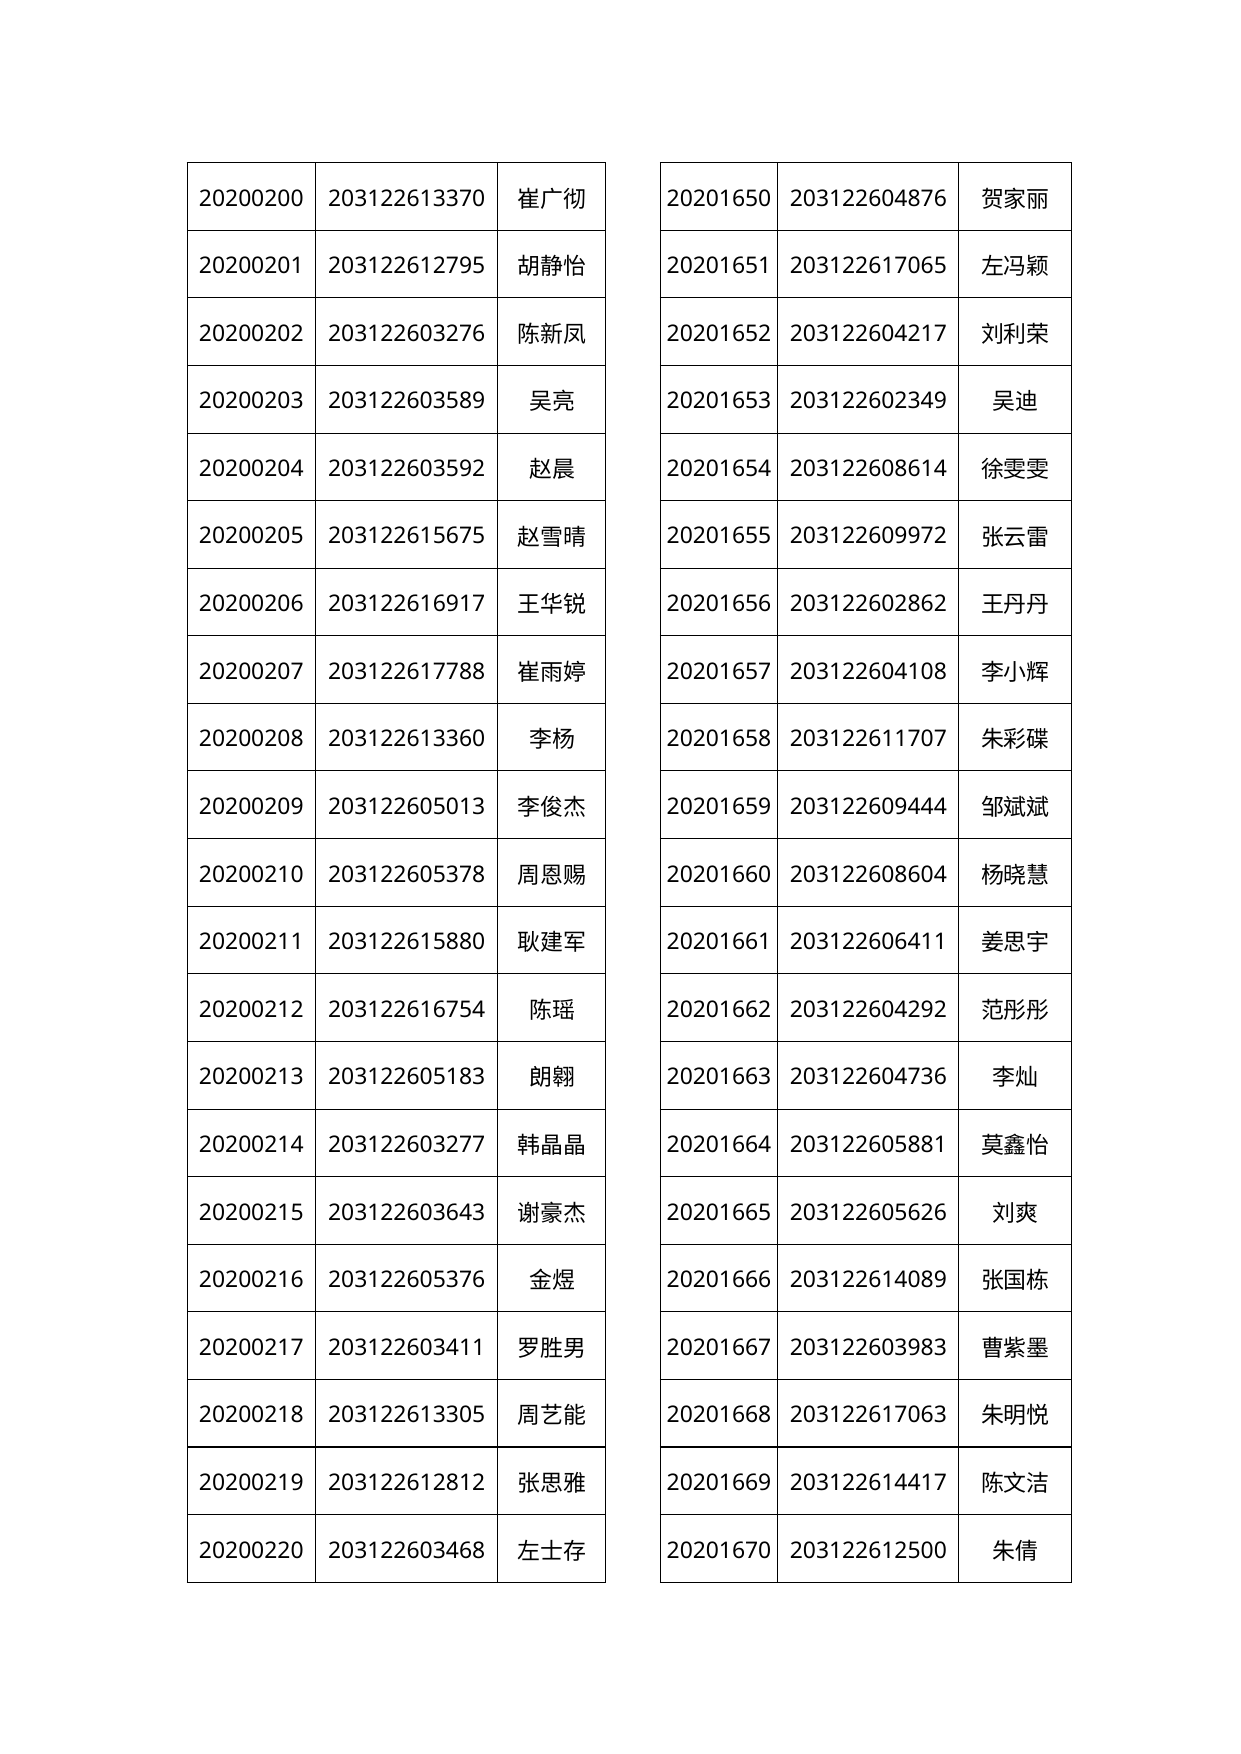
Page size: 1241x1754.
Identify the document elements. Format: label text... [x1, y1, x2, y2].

table_cell 203122612500 [778, 1515, 958, 1582]
table_cell [606, 230, 660, 297]
table_cell 20200203 [188, 366, 315, 432]
table_cell 20200216 [188, 1245, 315, 1311]
table_cell 203122604876 [778, 163, 958, 229]
table_cell 王华锐 [498, 569, 605, 635]
table_cell 20201655 [661, 501, 777, 568]
table_cell 邹斌斌 [959, 771, 1071, 838]
table_cell 徐雯雯 [959, 434, 1071, 500]
table_cell 203122604108 [778, 636, 958, 703]
table_cell [606, 1446, 660, 1514]
table_cell 20200212 [188, 974, 315, 1041]
table_cell 203122605881 [778, 1110, 958, 1176]
table_cell 203122617063 [778, 1380, 958, 1446]
table_cell 20201667 [661, 1312, 777, 1379]
table_cell 韩晶晶 [498, 1110, 605, 1176]
table_cell 20201654 [661, 434, 777, 500]
table_cell 20200219 [188, 1448, 315, 1514]
table_cell 20201651 [661, 231, 777, 297]
table_cell [606, 1176, 660, 1244]
table_cell 左士存 [498, 1515, 605, 1582]
table_cell 20201666 [661, 1245, 777, 1311]
table_cell 203122603277 [316, 1110, 497, 1176]
table_cell 20201670 [661, 1515, 777, 1582]
table_cell 20200204 [188, 434, 315, 500]
table_cell 203122605626 [778, 1177, 958, 1244]
table_cell 203122613360 [316, 704, 497, 770]
table_cell 20201652 [661, 298, 777, 365]
table_cell 203122603468 [316, 1515, 497, 1582]
table_cell 20200202 [188, 298, 315, 365]
table_cell 203122617065 [778, 231, 958, 297]
table_cell 203122602349 [778, 366, 958, 432]
table_cell 203122605013 [316, 771, 497, 838]
table_cell 203122604292 [778, 974, 958, 1041]
table_cell 杨晓慧 [959, 839, 1071, 906]
table_cell 左冯颖 [959, 231, 1071, 297]
table_cell 张云雷 [959, 501, 1071, 568]
table_cell 20201658 [661, 704, 777, 770]
table_cell 20200210 [188, 839, 315, 906]
table_cell 20201669 [661, 1448, 777, 1514]
table_cell 203122614089 [778, 1245, 958, 1311]
table_cell 203122611707 [778, 704, 958, 770]
table_cell 203122613305 [316, 1380, 497, 1446]
table_cell 陈瑶 [498, 974, 605, 1041]
table_cell 崔雨婷 [498, 636, 605, 703]
table_cell 203122609444 [778, 771, 958, 838]
table_cell 20200211 [188, 907, 315, 973]
table_cell 20200201 [188, 231, 315, 297]
table_cell 崔广彻 [498, 163, 605, 229]
table_cell 20201662 [661, 974, 777, 1041]
table_cell 203122604217 [778, 298, 958, 365]
table_cell 吴迪 [959, 366, 1071, 432]
table_cell 20201665 [661, 1177, 777, 1244]
table_cell 金煜 [498, 1245, 605, 1311]
table_cell 20200209 [188, 771, 315, 838]
table_cell 203122602862 [778, 569, 958, 635]
table_cell 李俊杰 [498, 771, 605, 838]
table_cell 20201668 [661, 1380, 777, 1446]
table_cell 朱明悦 [959, 1380, 1071, 1446]
table_cell 李杨 [498, 704, 605, 770]
table_cell 姜思宇 [959, 907, 1071, 973]
table_cell [606, 1244, 660, 1311]
table_cell 范彤彤 [959, 974, 1071, 1041]
table_cell 20200208 [188, 704, 315, 770]
table_cell [606, 568, 660, 635]
table_cell 陈文洁 [959, 1448, 1071, 1514]
table_cell 20200217 [188, 1312, 315, 1379]
table_cell [606, 770, 660, 838]
table_cell 20201659 [661, 771, 777, 838]
table_cell [606, 838, 660, 906]
table_cell 20201663 [661, 1042, 777, 1108]
table_cell 20200200 [188, 163, 315, 229]
table_cell 李灿 [959, 1042, 1071, 1108]
table_cell 朱倩 [959, 1515, 1071, 1582]
table_cell [606, 1311, 660, 1379]
table_cell [606, 433, 660, 500]
table_cell 周恩赐 [498, 839, 605, 906]
table_cell 周艺能 [498, 1380, 605, 1446]
table_cell 203122609972 [778, 501, 958, 568]
table_cell [606, 1109, 660, 1176]
table_cell 刘爽 [959, 1177, 1071, 1244]
table_cell 赵晨 [498, 434, 605, 500]
table_cell 203122608604 [778, 839, 958, 906]
table_cell 20201656 [661, 569, 777, 635]
table_cell [606, 500, 660, 568]
table_cell 20200220 [188, 1515, 315, 1582]
table_cell 20200207 [188, 636, 315, 703]
table_cell 203122612795 [316, 231, 497, 297]
table_cell 20201660 [661, 839, 777, 906]
table_cell 20200214 [188, 1110, 315, 1176]
table_cell 张国栋 [959, 1245, 1071, 1311]
table_cell 203122603589 [316, 366, 497, 432]
table_cell 203122614417 [778, 1448, 958, 1514]
table_cell 胡静怡 [498, 231, 605, 297]
table_cell 吴亮 [498, 366, 605, 432]
table_cell 203122605376 [316, 1245, 497, 1311]
table_cell 203122603983 [778, 1312, 958, 1379]
table_cell 陈新凤 [498, 298, 605, 365]
table_cell 203122603643 [316, 1177, 497, 1244]
table_cell 张思雅 [498, 1448, 605, 1514]
table_cell 20200205 [188, 501, 315, 568]
table_cell 203122617788 [316, 636, 497, 703]
table_cell 20200213 [188, 1042, 315, 1108]
table_cell 王丹丹 [959, 569, 1071, 635]
table_cell 贺家丽 [959, 163, 1071, 229]
table_cell 谢豪杰 [498, 1177, 605, 1244]
table_cell 203122605183 [316, 1042, 497, 1108]
table_cell 203122603592 [316, 434, 497, 500]
table_cell 赵雪晴 [498, 501, 605, 568]
table_cell 耿建军 [498, 907, 605, 973]
table_cell [606, 1379, 660, 1446]
table_cell 朱彩碟 [959, 704, 1071, 770]
table_cell 203122613370 [316, 163, 497, 229]
table_cell 20201653 [661, 366, 777, 432]
table_cell 20200215 [188, 1177, 315, 1244]
table_cell [606, 162, 660, 229]
table_cell [606, 365, 660, 432]
table_cell [606, 703, 660, 770]
table_cell 20200218 [188, 1380, 315, 1446]
table_cell 203122604736 [778, 1042, 958, 1108]
table_cell 203122615880 [316, 907, 497, 973]
table_cell [606, 1514, 660, 1582]
table_cell 203122616754 [316, 974, 497, 1041]
table_cell 20200206 [188, 569, 315, 635]
table_cell 203122606411 [778, 907, 958, 973]
table_cell 20201664 [661, 1110, 777, 1176]
table_cell 刘利荣 [959, 298, 1071, 365]
table_cell 203122615675 [316, 501, 497, 568]
table_cell 20201661 [661, 907, 777, 973]
table_cell 朗翱 [498, 1042, 605, 1108]
table_cell 203122603411 [316, 1312, 497, 1379]
table_cell 李小辉 [959, 636, 1071, 703]
table_cell 203122612812 [316, 1448, 497, 1514]
table_cell 莫鑫怡 [959, 1110, 1071, 1176]
table_cell [606, 1041, 660, 1108]
table_cell [606, 297, 660, 365]
table_cell [606, 906, 660, 973]
table_cell 203122616917 [316, 569, 497, 635]
table_cell [606, 973, 660, 1041]
table_cell 203122603276 [316, 298, 497, 365]
table_cell [606, 635, 660, 703]
table_cell 203122605378 [316, 839, 497, 906]
table_cell 罗胜男 [498, 1312, 605, 1379]
table_cell 203122608614 [778, 434, 958, 500]
table_cell 曹紫墨 [959, 1312, 1071, 1379]
table_cell 20201650 [661, 163, 777, 229]
table_cell 20201657 [661, 636, 777, 703]
